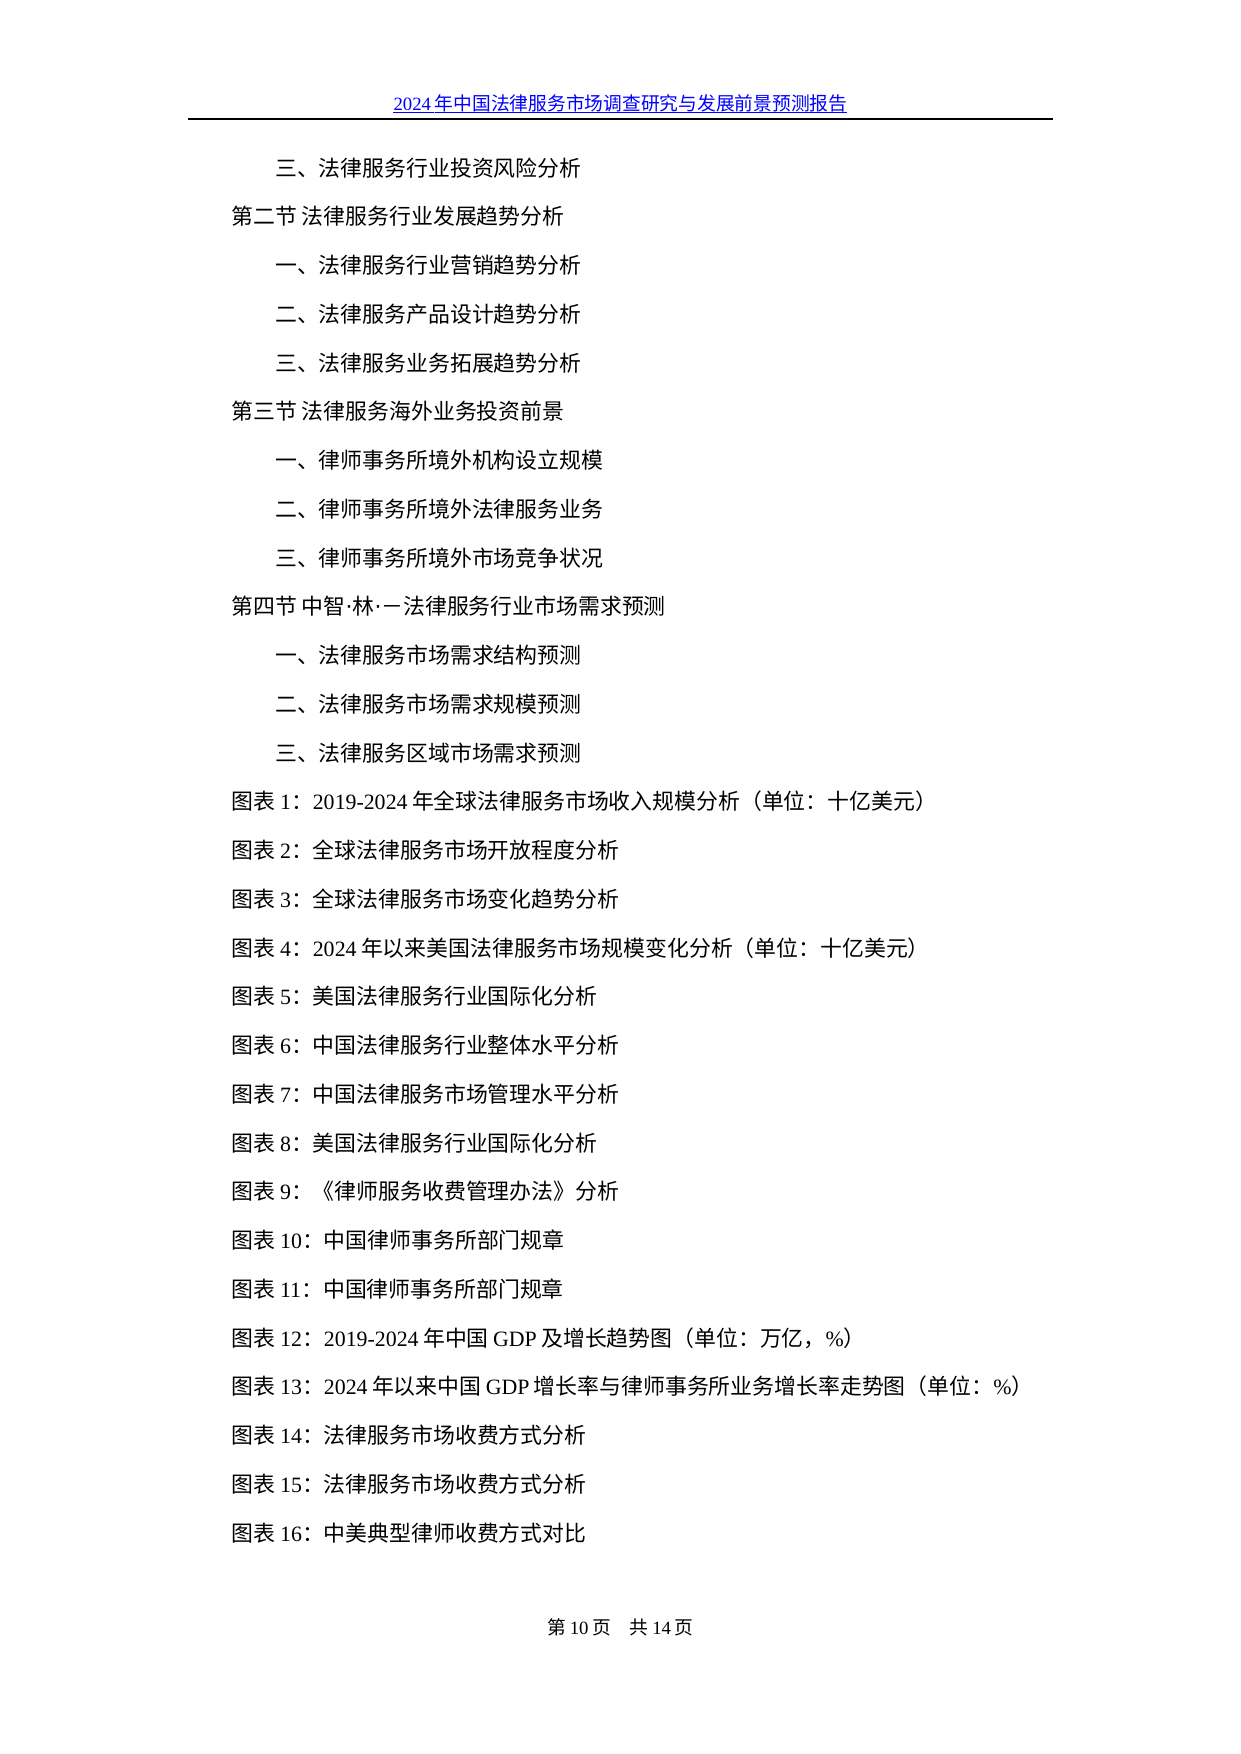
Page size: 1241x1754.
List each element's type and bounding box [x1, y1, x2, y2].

text [187, 150, 1053, 1548]
